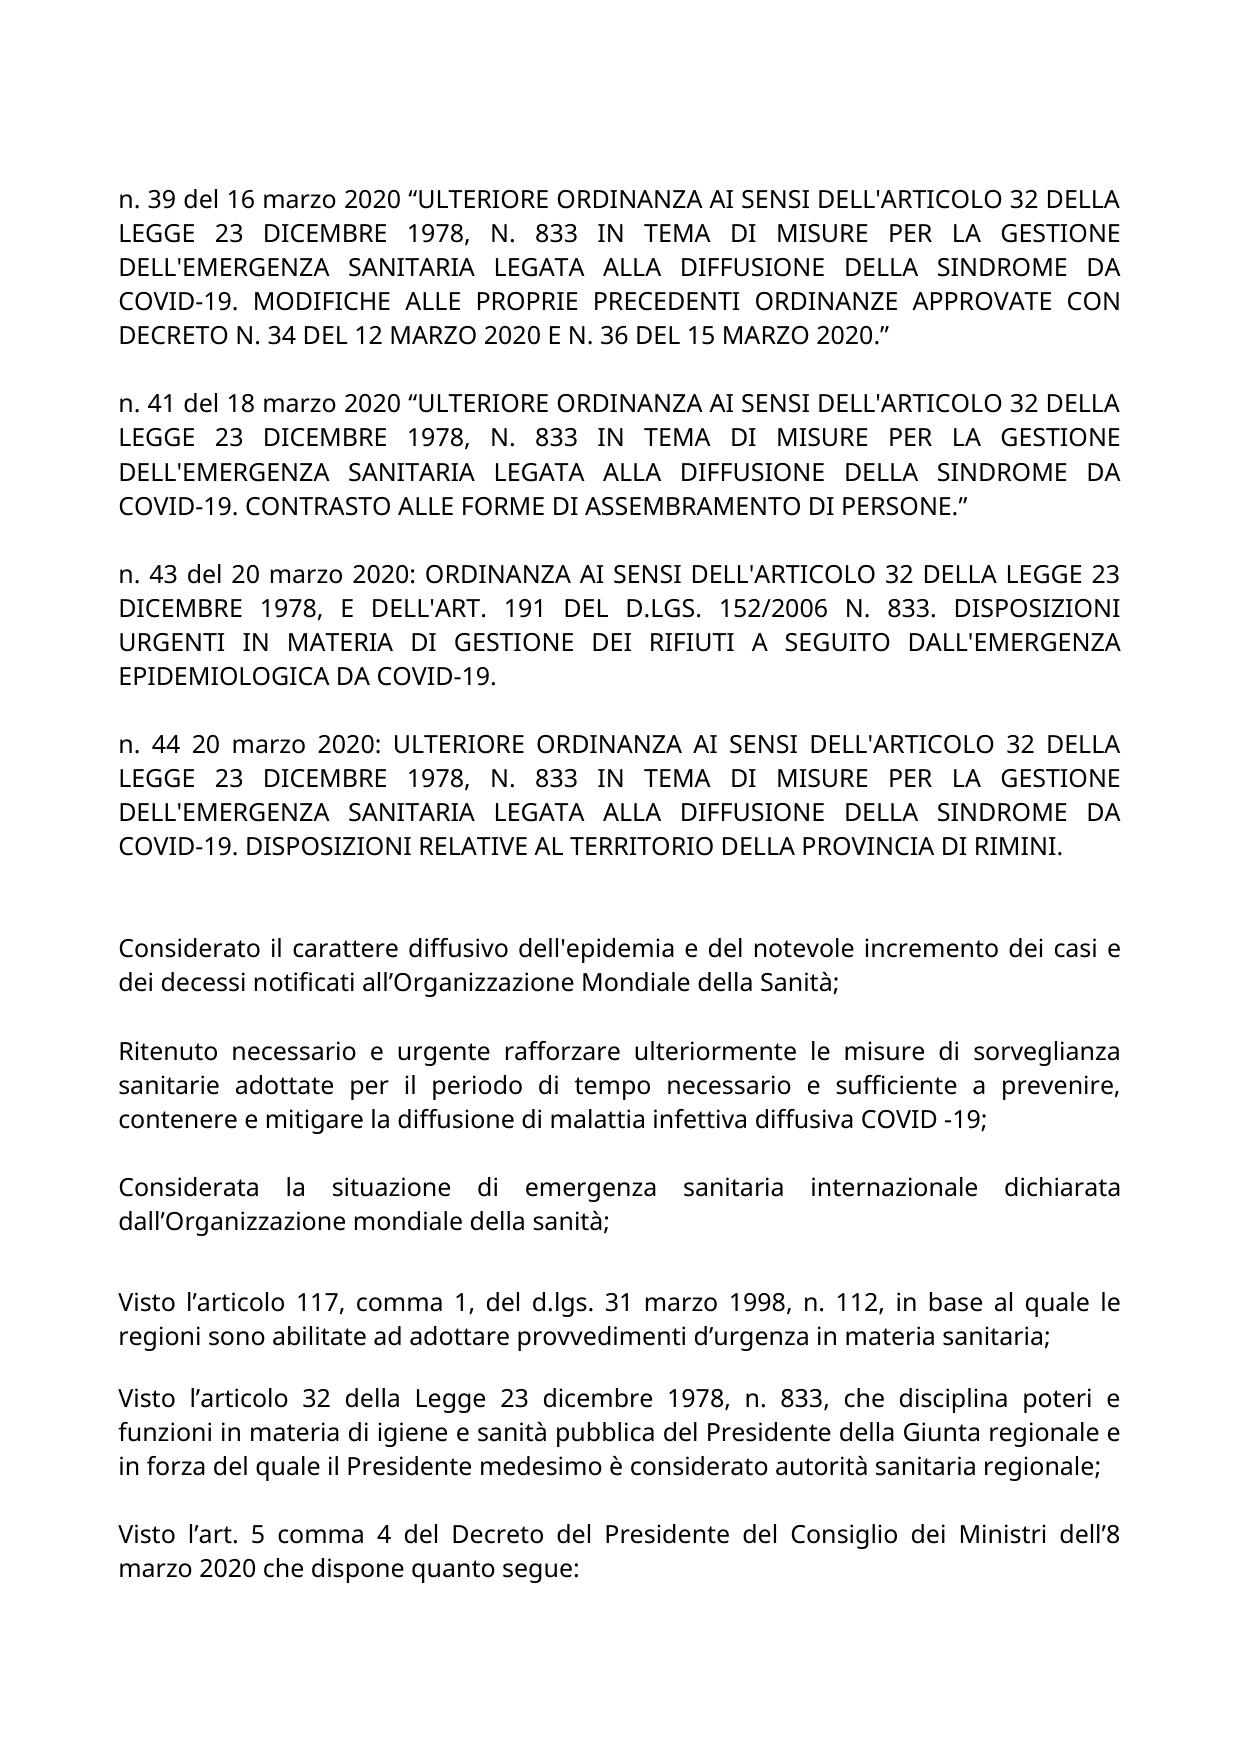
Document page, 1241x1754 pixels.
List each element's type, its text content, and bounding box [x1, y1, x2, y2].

text n. 39 del 16 marzo 2020 “ULTERIORE ORDINANZA AI SENSI DELL'ARTICOLO 32 DELLA LEGGE 23 DICEMBRE 1978, N. 833 IN TEMA DI MISURE PER LA GESTIONE DELL'EMERGENZA SANITARIA LEGATA ALLA DIFFUSIONE DELLA SINDROME DA COVID-19. MODIFICHE ALLE PROPRIE PRECEDENTI ORDINANZE APPROVATE CON DECRETO N. 34 DEL 12 MARZO 2020 E N. 36 DEL 15 MARZO 2020.” [118, 182, 1122, 352]
text n. 43 del 20 marzo 2020: ORDINANZA AI SENSI DELL'ARTICOLO 32 DELLA LEGGE 23 DICEMBRE 1978, E DELL'ART. 191 DEL D.LGS. 152/2006 N. 833. DISPOSIZIONI URGENTI IN MATERIA DI GESTIONE DEI RIFIUTI A SEGUITO DALL'EMERGENZA EPIDEMIOLOGICA DA COVID-19. [118, 556, 1122, 693]
text n. 44 20 marzo 2020: ULTERIORE ORDINANZA AI SENSI DELL'ARTICOLO 32 DELLA LEGGE 23 DICEMBRE 1978, N. 833 IN TEMA DI MISURE PER LA GESTIONE DELL'EMERGENZA SANITARIA LEGATA ALLA DIFFUSIONE DELLA SINDROME DA COVID-19. DISPOSIZIONI RELATIVE AL TERRITORIO DELLA PROVINCIA DI RIMINI. [118, 727, 1122, 863]
text Considerata la situazione di emergenza sanitaria internazionale dichiarata dall’Organizzazione mondiale della sanità; [118, 1169, 1122, 1238]
text Ritenuto necessario e urgente rafforzare ulteriormente le misure di sorveglianza sanitarie adottate per il periodo di tempo necessario e sufficiente a prevenire, contenere e mitigare la diffusione di malattia infettiva diffusiva COVID -19; [118, 1033, 1122, 1135]
text n. 41 del 18 marzo 2020 “ULTERIORE ORDINANZA AI SENSI DELL'ARTICOLO 32 DELLA LEGGE 23 DICEMBRE 1978, N. 833 IN TEMA DI MISURE PER LA GESTIONE DELL'EMERGENZA SANITARIA LEGATA ALLA DIFFUSIONE DELLA SINDROME DA COVID-19. CONTRASTO ALLE FORME DI ASSEMBRAMENTO DI PERSONE.” [118, 386, 1122, 522]
text Visto l’articolo 32 della Legge 23 dicembre 1978, n. 833, che disciplina poteri e funzioni in materia di igiene e sanità pubblica del Presidente della Giunta regionale e in forza del quale il Presidente medesimo è considerato autorità sanitaria regionale; [118, 1381, 1122, 1483]
text Visto l’articolo 117, comma 1, del d.lgs. 31 marzo 1998, n. 112, in base al quale le regioni sono abilitate ad adottare provvedimenti d’urgenza in materia sanitaria; [118, 1284, 1122, 1353]
text Considerato il carattere diffusivo dell'epidemia e del notevole incremento dei casi e dei decessi notificati all’Organizzazione Mondiale della Sanità; [118, 931, 1122, 999]
text Visto l’art. 5 comma 4 del Decreto del Presidente del Consiglio dei Ministri dell’8 marzo 2020 che dispone quanto segue: [118, 1517, 1122, 1585]
